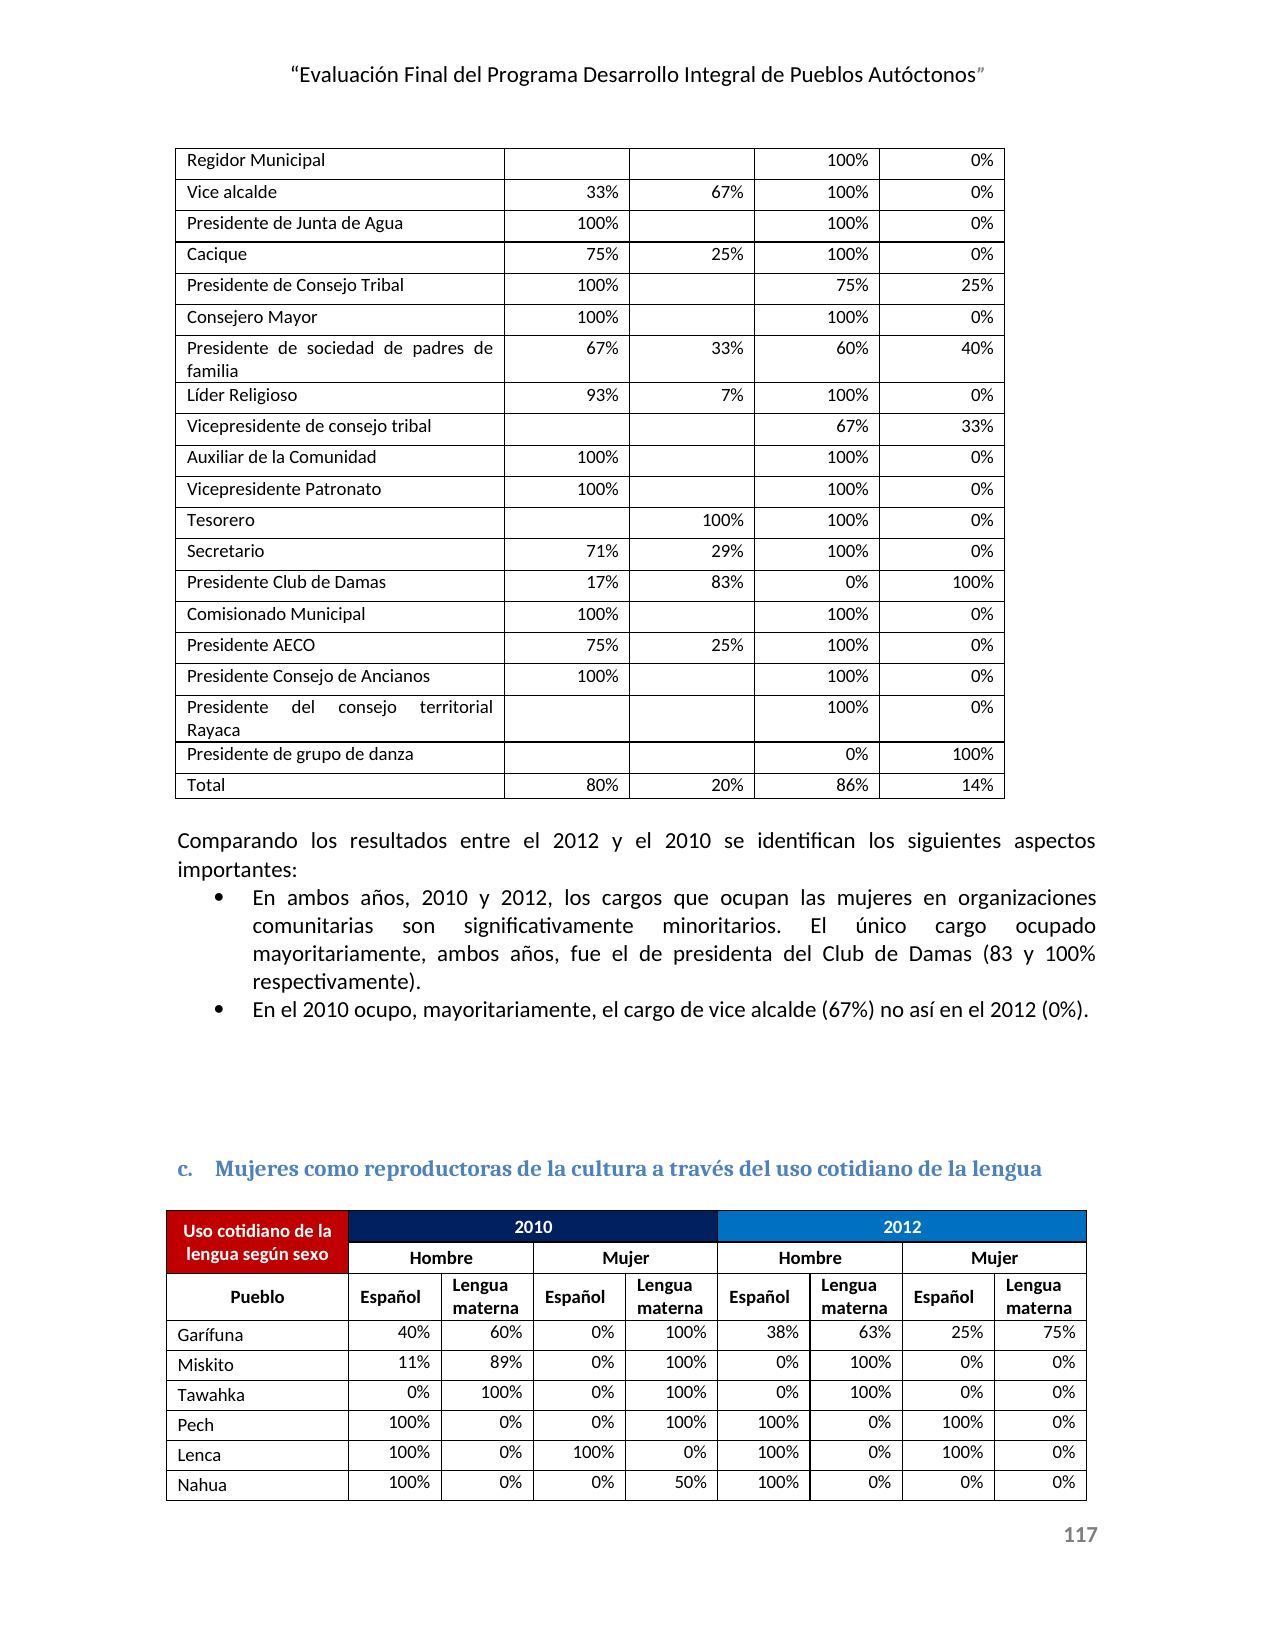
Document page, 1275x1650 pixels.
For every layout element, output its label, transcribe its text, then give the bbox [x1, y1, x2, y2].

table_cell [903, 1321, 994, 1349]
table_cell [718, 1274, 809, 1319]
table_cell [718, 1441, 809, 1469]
list En el 2010 ocupo, mayoritariamente, el cargo de vice alcalde (67%) no así en el 2012 (0%). [215, 995, 1098, 1023]
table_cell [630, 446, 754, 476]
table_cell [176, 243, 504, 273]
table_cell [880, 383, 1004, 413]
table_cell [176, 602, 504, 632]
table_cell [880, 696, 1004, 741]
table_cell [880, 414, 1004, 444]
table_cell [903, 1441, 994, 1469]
list En ambos años, 2010 y 2012, los cargos que ocupan las mujeres en organizaciones comunitarias son significativamente minoritarios. El único cargo ocupado mayoritariamente, ambos años, fue el de presidenta del Club de Damas (83 y 100% respectivamente). [215, 883, 1098, 995]
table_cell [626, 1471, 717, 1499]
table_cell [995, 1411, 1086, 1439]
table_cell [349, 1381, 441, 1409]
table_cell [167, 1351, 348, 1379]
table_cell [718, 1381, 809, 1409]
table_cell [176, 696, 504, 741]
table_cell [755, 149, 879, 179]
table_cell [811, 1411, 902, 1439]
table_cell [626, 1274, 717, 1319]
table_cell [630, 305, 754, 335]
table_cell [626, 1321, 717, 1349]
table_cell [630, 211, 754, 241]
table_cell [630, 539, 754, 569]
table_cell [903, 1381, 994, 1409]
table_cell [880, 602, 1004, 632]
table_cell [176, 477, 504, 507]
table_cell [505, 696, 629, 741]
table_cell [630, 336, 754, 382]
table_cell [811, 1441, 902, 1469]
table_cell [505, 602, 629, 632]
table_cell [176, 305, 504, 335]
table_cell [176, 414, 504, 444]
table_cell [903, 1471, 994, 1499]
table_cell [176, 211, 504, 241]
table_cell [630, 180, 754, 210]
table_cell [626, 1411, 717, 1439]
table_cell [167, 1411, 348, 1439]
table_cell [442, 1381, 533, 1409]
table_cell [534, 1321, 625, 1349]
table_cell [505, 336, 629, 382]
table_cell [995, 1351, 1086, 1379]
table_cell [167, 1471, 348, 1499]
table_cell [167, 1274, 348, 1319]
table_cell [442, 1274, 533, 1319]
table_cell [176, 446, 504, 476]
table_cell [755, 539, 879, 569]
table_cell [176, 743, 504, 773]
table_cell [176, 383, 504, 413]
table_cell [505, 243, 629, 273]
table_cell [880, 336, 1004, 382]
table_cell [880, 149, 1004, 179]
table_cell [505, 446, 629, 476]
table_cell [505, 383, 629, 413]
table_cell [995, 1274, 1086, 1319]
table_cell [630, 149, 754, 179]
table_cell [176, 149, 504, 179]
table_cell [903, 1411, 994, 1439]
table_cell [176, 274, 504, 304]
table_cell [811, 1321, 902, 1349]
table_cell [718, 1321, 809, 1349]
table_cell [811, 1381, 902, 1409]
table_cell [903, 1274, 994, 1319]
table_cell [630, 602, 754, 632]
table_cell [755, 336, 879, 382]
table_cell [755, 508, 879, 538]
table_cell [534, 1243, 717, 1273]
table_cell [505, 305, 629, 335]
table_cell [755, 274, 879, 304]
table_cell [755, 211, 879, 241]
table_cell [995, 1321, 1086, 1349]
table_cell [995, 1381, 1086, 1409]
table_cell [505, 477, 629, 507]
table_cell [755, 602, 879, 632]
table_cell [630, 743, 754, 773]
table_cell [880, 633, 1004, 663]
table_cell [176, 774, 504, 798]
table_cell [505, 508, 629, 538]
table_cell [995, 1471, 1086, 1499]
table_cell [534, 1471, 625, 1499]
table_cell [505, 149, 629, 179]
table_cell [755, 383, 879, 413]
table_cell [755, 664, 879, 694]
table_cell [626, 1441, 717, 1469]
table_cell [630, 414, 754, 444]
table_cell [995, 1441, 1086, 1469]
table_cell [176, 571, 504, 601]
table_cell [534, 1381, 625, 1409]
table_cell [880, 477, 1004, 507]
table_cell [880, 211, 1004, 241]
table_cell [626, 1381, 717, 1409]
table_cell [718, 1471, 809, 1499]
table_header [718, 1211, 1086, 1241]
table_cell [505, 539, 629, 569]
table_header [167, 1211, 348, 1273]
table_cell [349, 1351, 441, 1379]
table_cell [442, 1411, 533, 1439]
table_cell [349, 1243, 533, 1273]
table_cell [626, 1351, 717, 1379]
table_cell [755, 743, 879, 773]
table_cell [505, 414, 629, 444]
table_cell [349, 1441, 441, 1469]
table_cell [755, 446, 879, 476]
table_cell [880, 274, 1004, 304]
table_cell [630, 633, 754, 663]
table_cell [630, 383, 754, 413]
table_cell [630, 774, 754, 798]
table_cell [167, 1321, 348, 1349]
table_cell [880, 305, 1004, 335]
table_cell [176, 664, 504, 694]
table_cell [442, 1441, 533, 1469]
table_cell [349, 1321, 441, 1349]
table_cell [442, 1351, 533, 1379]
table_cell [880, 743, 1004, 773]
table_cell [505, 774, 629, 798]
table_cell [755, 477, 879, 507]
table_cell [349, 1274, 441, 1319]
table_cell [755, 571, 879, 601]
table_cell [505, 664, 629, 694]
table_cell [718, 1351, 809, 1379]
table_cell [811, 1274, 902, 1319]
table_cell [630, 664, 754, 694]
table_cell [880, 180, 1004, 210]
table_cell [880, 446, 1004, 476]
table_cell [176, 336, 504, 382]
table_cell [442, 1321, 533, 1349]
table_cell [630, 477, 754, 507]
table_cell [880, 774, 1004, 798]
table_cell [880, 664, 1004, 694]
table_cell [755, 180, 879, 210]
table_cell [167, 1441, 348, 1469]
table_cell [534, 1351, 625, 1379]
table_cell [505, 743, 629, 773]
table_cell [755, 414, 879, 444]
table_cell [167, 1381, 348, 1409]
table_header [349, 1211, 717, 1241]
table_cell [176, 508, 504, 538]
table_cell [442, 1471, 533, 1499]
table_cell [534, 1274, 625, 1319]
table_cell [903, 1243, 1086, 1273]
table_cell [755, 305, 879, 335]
text Comparando los resultados entre el 2012 y el 2010 se identifican los siguientes aspectos importantes: [177, 827, 1098, 883]
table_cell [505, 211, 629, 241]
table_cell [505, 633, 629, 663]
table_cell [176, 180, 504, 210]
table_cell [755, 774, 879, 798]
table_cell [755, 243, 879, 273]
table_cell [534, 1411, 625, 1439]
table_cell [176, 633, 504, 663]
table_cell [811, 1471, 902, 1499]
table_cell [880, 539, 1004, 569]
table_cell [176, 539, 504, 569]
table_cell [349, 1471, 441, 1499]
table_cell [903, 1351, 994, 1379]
subtitle Mujeres como reproductoras de la cultura a través del uso cotidiano de la lengua [177, 1156, 1098, 1182]
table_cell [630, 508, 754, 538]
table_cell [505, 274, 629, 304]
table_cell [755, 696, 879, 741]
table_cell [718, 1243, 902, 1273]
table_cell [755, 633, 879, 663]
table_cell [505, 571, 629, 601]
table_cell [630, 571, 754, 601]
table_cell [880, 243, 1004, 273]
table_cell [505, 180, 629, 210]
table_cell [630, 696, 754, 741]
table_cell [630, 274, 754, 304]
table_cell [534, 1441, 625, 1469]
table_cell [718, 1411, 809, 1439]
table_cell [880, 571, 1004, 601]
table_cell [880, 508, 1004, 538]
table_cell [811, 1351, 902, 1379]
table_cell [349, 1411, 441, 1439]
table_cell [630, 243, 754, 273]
